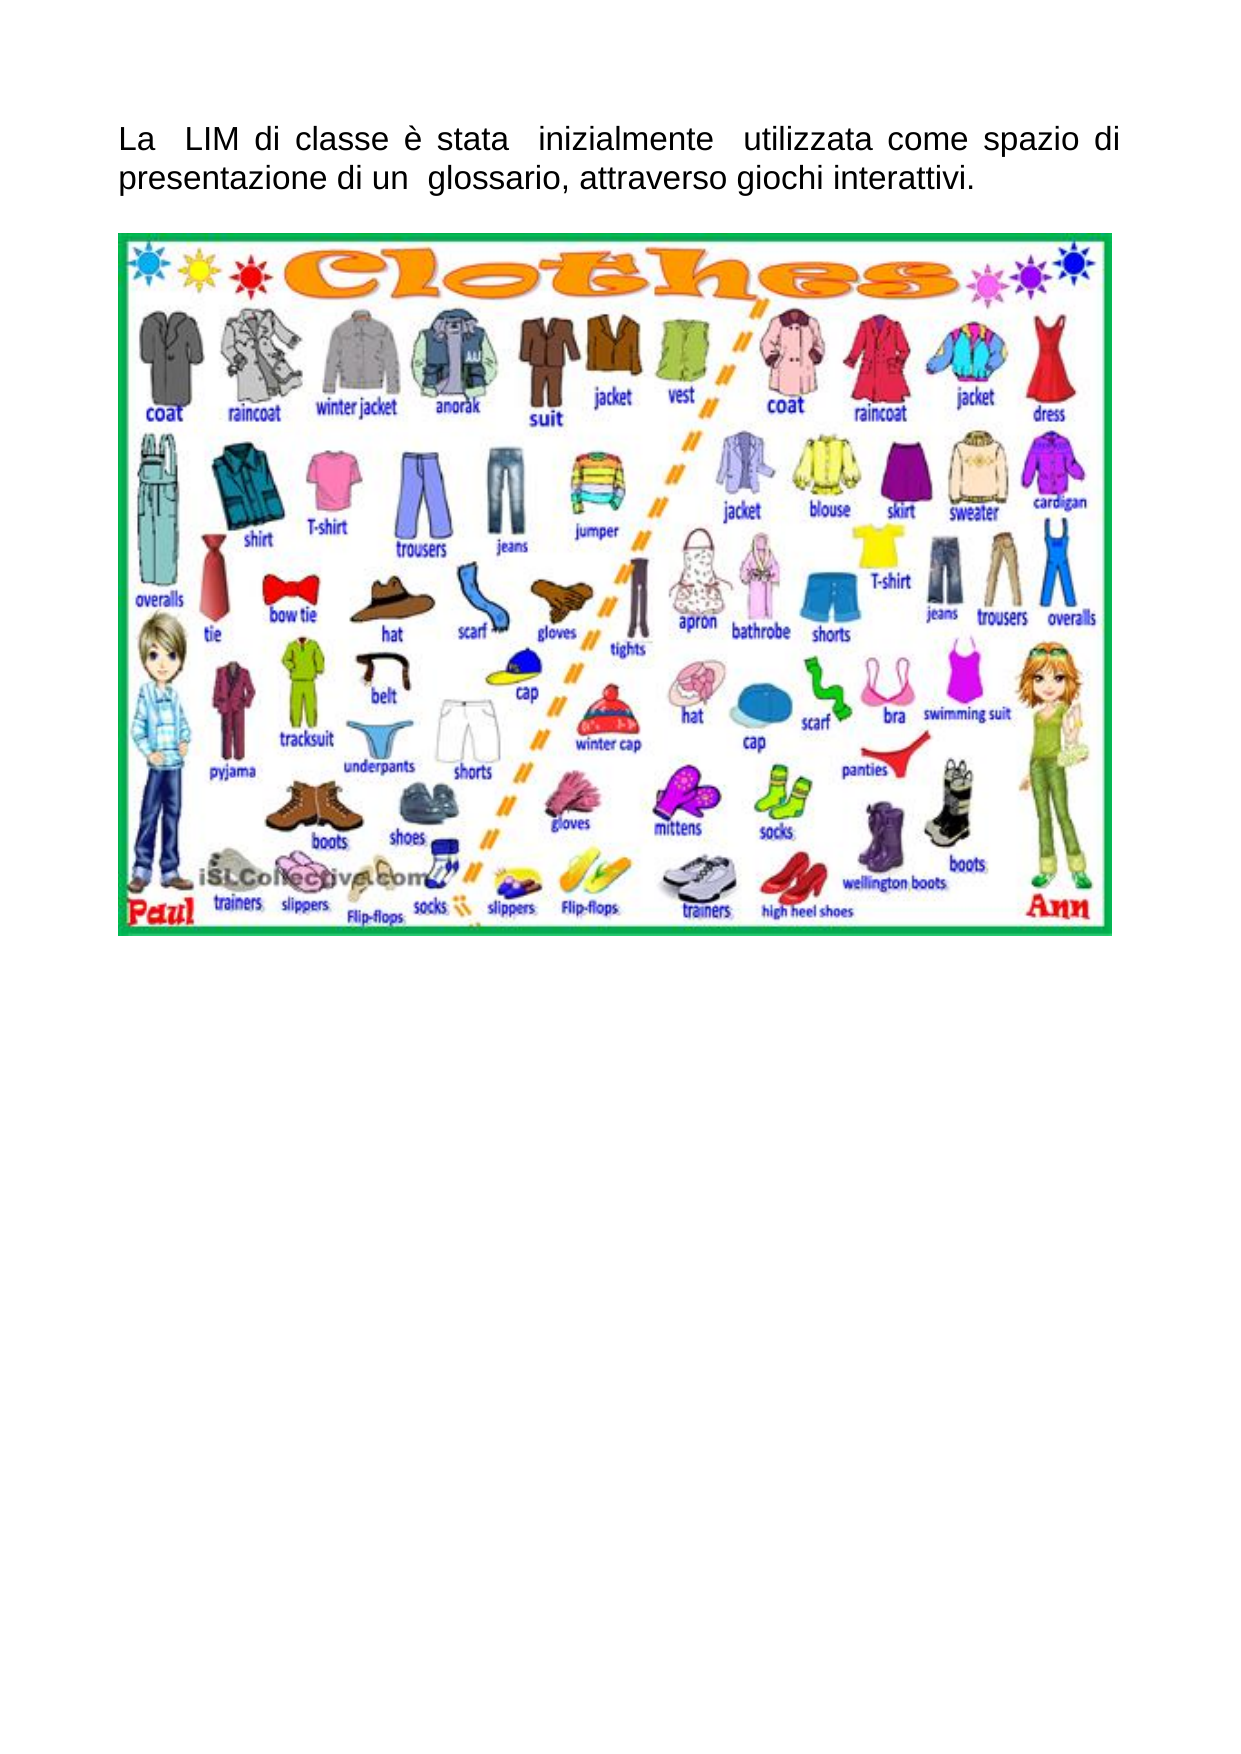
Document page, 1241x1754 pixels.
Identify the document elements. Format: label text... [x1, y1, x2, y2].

text di classe è stata inizialmente utilizzata come spazio di presentazione di un glossario, attraverso giochi interattivi. [118, 119, 1122, 196]
picture [118, 233, 1112, 936]
